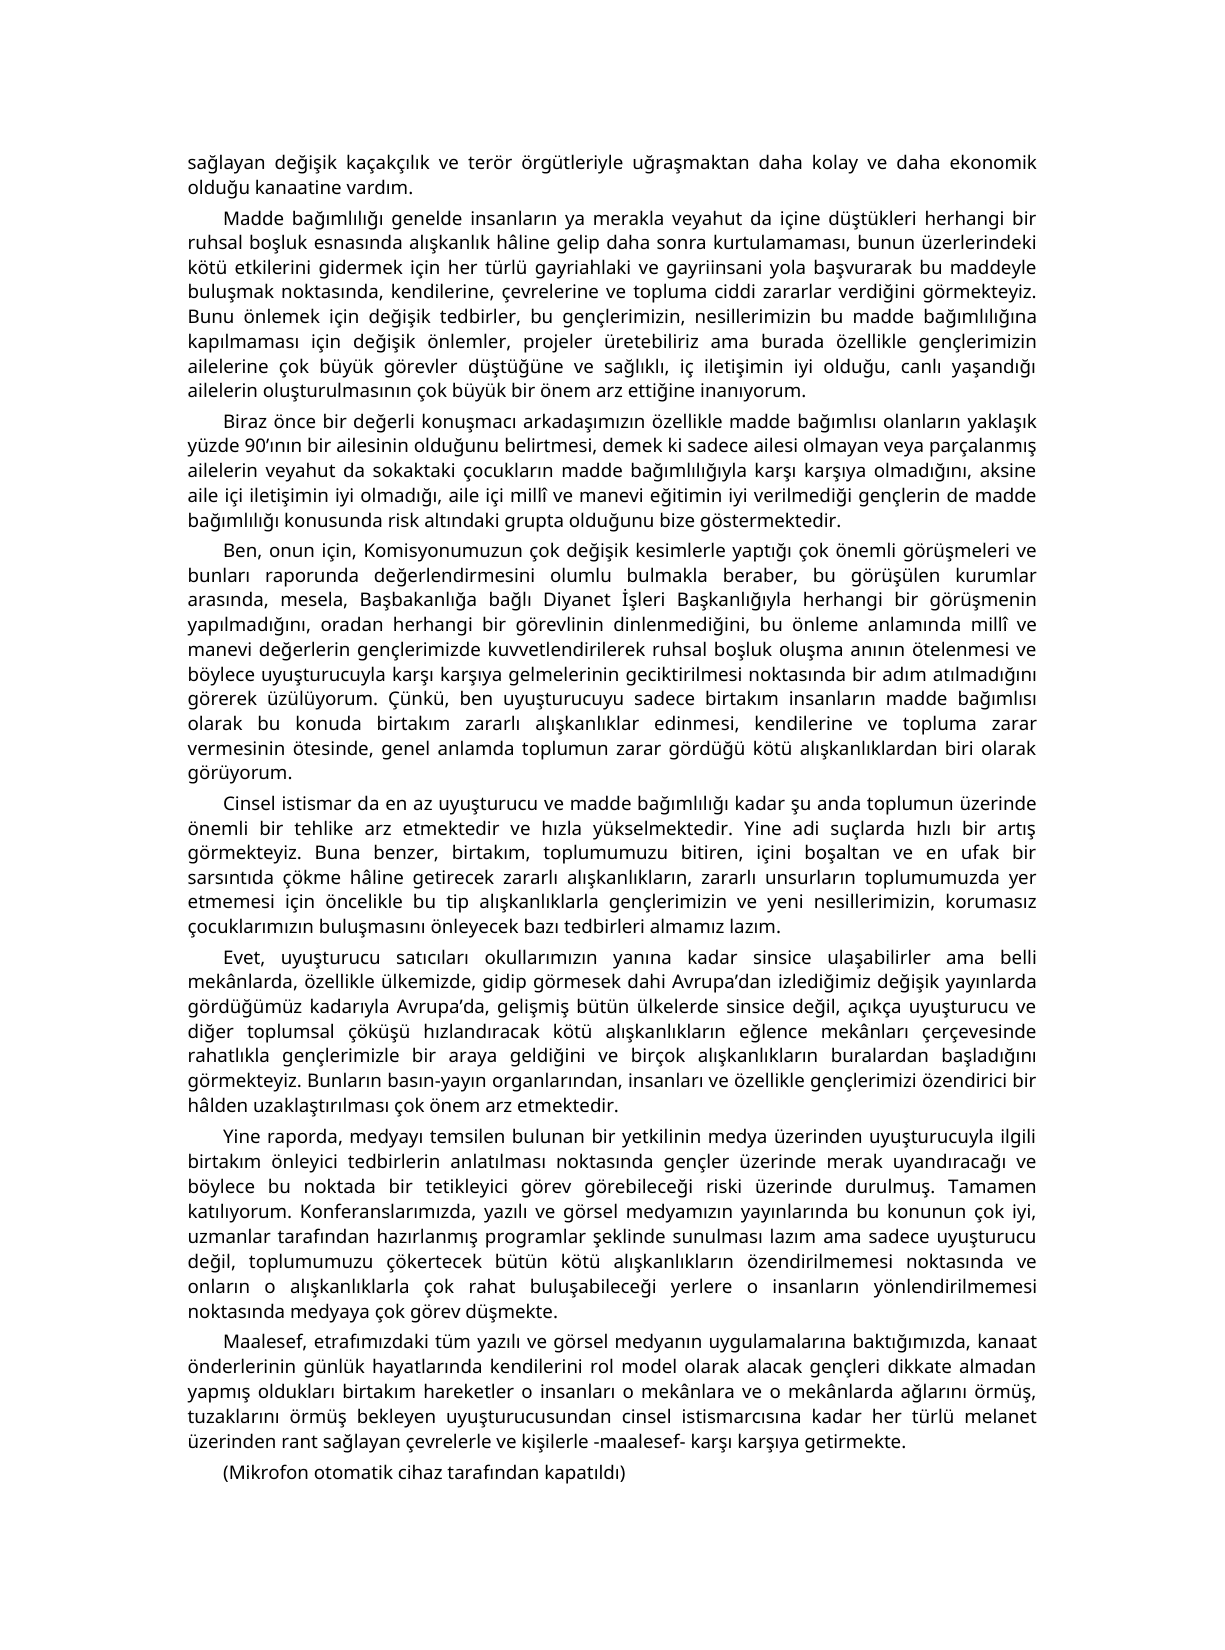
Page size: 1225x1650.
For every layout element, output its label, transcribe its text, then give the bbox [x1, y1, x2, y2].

text Evet, uyuşturucu satıcıları okullarımızın yanına kadar sinsice ulaşabilirler ama belli mekânlarda, özellikle ülkemizde, gidip görmesek dahi Avrupa’dan izlediğimiz değişik yayınlarda gördüğümüz kadarıyla Avrupa’da, gelişmiş bütün ülkelerde sinsice değil, açıkça uyuşturucu ve diğer toplumsal çöküşü hızlandıracak kötü alışkanlıkların eğlence mekânları çerçevesinde rahatlıkla gençlerimizle bir araya geldiğini ve birçok alışkanlıkların buralardan başladığını görmekteyiz. Bunların basın-yayın organlarından, insanları ve özellikle gençlerimizi özendirici bir hâlden uzaklaştırılması çok önem arz etmektedir. [187, 944, 1037, 1117]
text Maalesef, etrafımızdaki tüm yazılı ve görsel medyanın uygulamalarına baktığımızda, kanaat önderlerinin günlük hayatlarında kendilerini rol model olarak alacak gençleri dikkate almadan yapmış oldukları birtakım hareketler o insanları o mekânlara ve o mekânlarda ağlarını örmüş, tuzaklarını örmüş bekleyen uyuşturucusundan cinsel istismarcısına kadar her türlü melanet üzerinden rant sağlayan çevrelerle ve kişilerle -maalesef- karşı karşıya getirmekte. [187, 1329, 1037, 1454]
text Madde bağımlılığı genelde insanların ya merakla veyahut da içine düştükleri herhangi bir ruhsal boşluk esnasında alışkanlık hâline gelip daha sonra kurtulamaması, bunun üzerlerindeki kötü etkilerini gidermek için her türlü gayriahlaki ve gayriinsani yola başvurarak bu maddeyle buluşmak noktasında, kendilerine, çevrelerine ve topluma ciddi zararlar verdiğini görmekteyiz. Bunu önlemek için değişik tedbirler, bu gençlerimizin, nesillerimizin bu madde bağımlılığına kapılmaması için değişik önlemler, projeler üretebiliriz ama burada özellikle gençlerimizin ailelerine çok büyük görevler düştüğüne ve sağlıklı, iç iletişimin iyi olduğu, canlı yaşandığı ailelerin oluşturulmasının çok büyük bir önem arz ettiğine inanıyorum. [187, 205, 1037, 403]
text Yine raporda, medyayı temsilen bulunan bir yetkilinin medya üzerinden uyuşturucuyla ilgili birtakım önleyici tedbirlerin anlatılması noktasında gençler üzerinde merak uyandıracağı ve böylece bu noktada bir tetikleyici görev görebileceği riski üzerinde durulmuş. Tamamen katılıyorum. Konferanslarımızda, yazılı ve görsel medyamızın yayınlarında bu konunun çok iyi, uzmanlar tarafından hazırlanmış programlar şeklinde sunulması lazım ama sadece uyuşturucu değil, toplumumuzu çökertecek bütün kötü alışkanlıkların özendirilmemesi noktasında ve onların o alışkanlıklarla çok rahat buluşabileceği yerlere o insanların yönlendirilmemesi noktasında medyaya çok görev düşmekte. [187, 1123, 1037, 1323]
text Biraz önce bir değerli konuşmacı arkadaşımızın özellikle madde bağımlısı olanların yaklaşık yüzde 90’ının bir ailesinin olduğunu belirtmesi, demek ki sadece ailesi olmayan veya parçalanmış ailelerin veyahut da sokaktaki çocukların madde bağımlılığıyla karşı karşıya olmadığını, aksine aile içi iletişimin iyi olmadığı, aile içi millî ve manevi eğitimin iyi verilmediği gençlerin de madde bağımlılığı konusunda risk altındaki grupta olduğunu bize göstermektedir. [187, 408, 1037, 532]
text Cinsel istismar da en az uyuşturucu ve madde bağımlılığı kadar şu anda toplumun üzerinde önemli bir tehlike arz etmektedir ve hızla yükselmektedir. Yine adi suçlarda hızlı bir artış görmekteyiz. Buna benzer, birtakım, toplumumuzu bitiren, içini boşaltan ve en ufak bir sarsıntıda çökme hâline getirecek zararlı alışkanlıkların, zararlı unsurların toplumumuzda yer etmemesi için öncelikle bu tip alışkanlıklarla gençlerimizin ve yeni nesillerimizin, korumasız çocuklarımızın buluşmasını önleyecek bazı tedbirleri almamız lazım. [187, 791, 1037, 939]
text Ben, onun için, Komisyonumuzun çok değişik kesimlerle yaptığı çok önemli görüşmeleri ve bunları raporunda değerlendirmesini olumlu bulmakla beraber, bu görüşülen kurumlar arasında, mesela, Başbakanlığa bağlı Diyanet İşleri Başkanlığıyla herhangi bir görüşmenin yapılmadığını, oradan herhangi bir görevlinin dinlenmediğini, bu önleme anlamında millî ve manevi değerlerin gençlerimizde kuvvetlendirilerek ruhsal boşluk oluşma anının ötelenmesi ve böylece uyuşturucuyla karşı karşıya gelmelerinin geciktirilmesi noktasında bir adım atılmadığını görerek üzülüyorum. Çünkü, ben uyuşturucuyu sadece birtakım insanların madde bağımlısı olarak bu konuda birtakım zararlı alışkanlıklar edinmesi, kendilerine ve topluma zarar vermesinin ötesinde, genel anlamda toplumun zarar gördüğü kötü alışkanlıklardan biri olarak görüyorum. [187, 538, 1037, 785]
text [187, 150, 1037, 199]
text (Mikrofon otomatik cihaz tarafından kapatıldı) [187, 1460, 1037, 1485]
